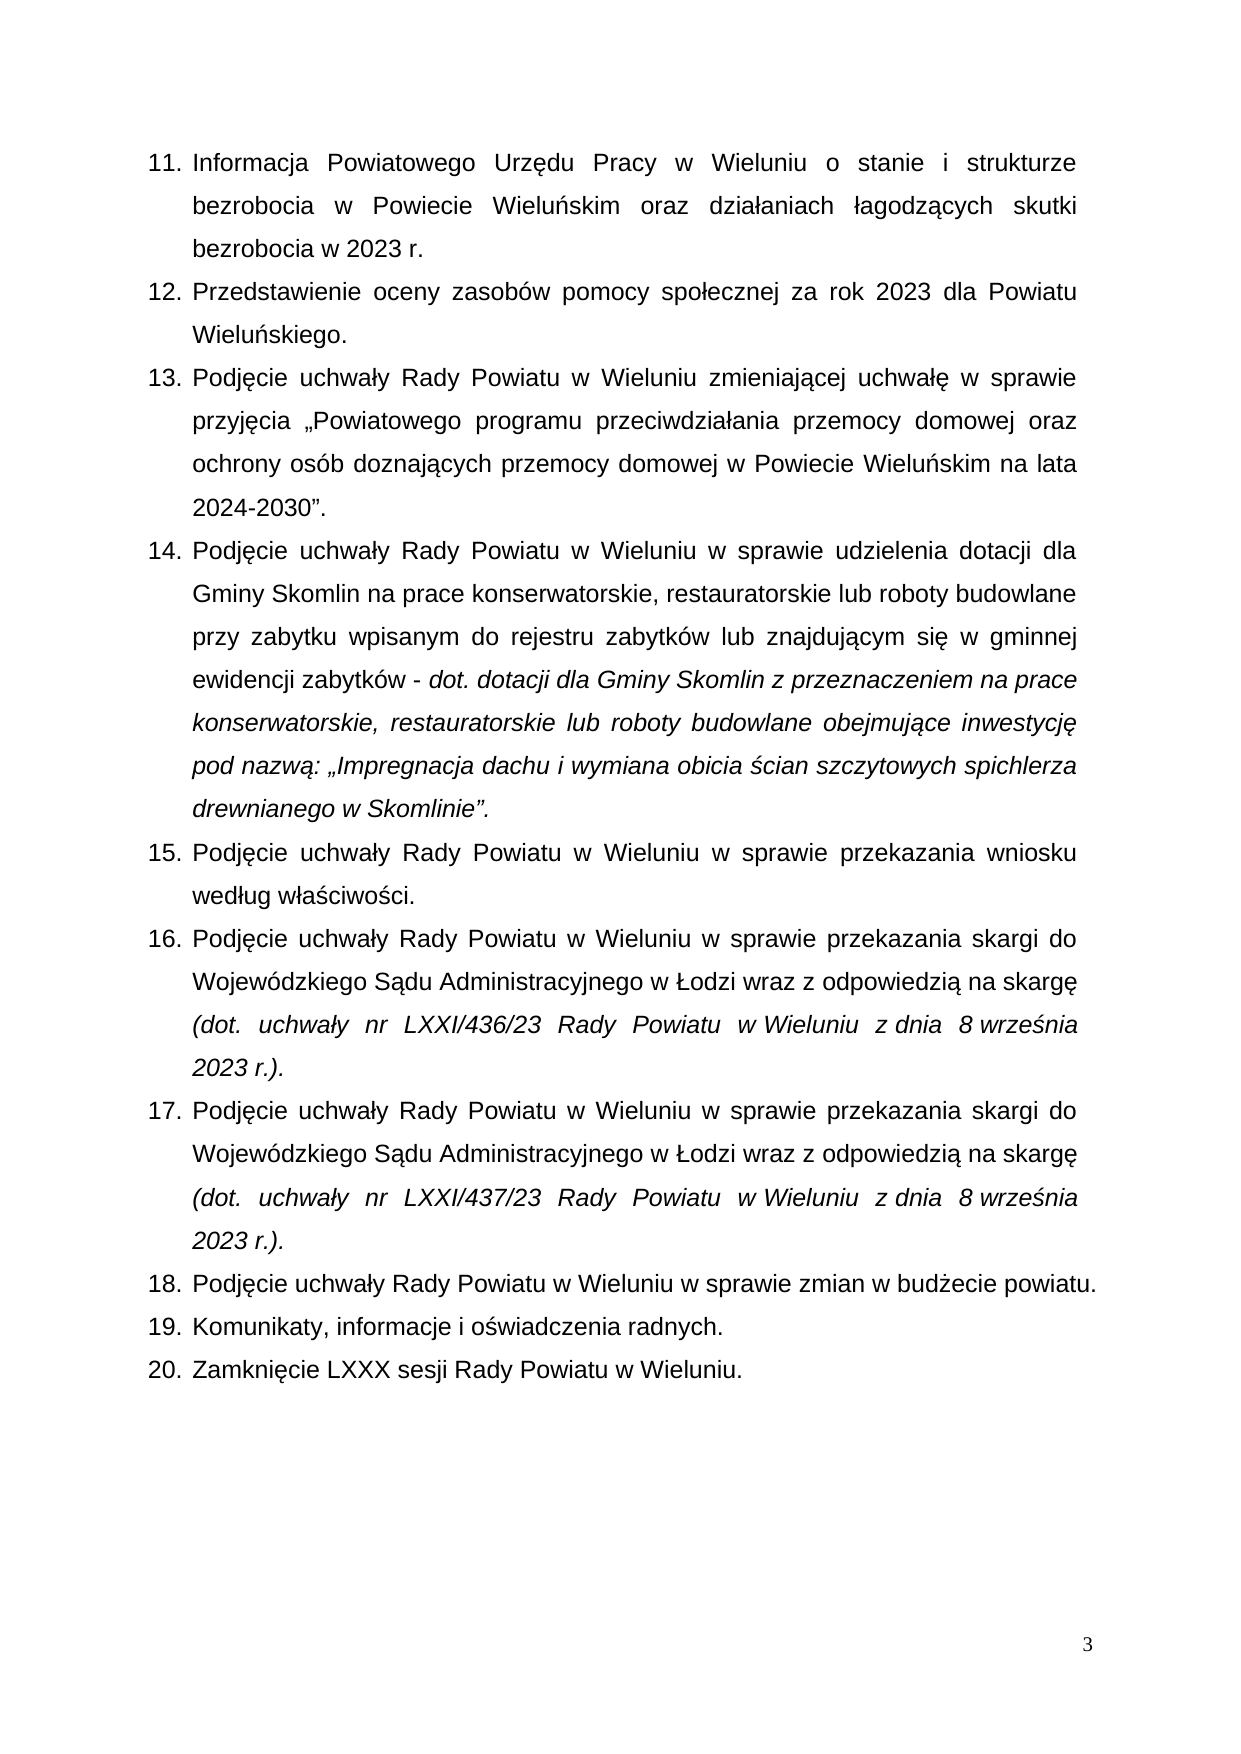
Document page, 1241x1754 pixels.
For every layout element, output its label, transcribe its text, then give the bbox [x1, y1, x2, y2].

list Podjęcie uchwały Rady Powiatu w Wieluniu w sprawie przekazania skargi do Wojewódzkiego Sądu Administracyjnego w Łodzi wraz z odpowiedzią na skargę (dot. uchwały nr LXXI/436/23 Rady Powiatu w Wieluniu z dnia 8 września 2023 r.). [148, 924, 1078, 1082]
list Podjęcie uchwały Rady Powiatu w Wieluniu zmieniającej uchwałę w sprawie przyjęcia „Powiatowego programu przeciwdziałania przemocy domowej oraz ochrony osób doznających przemocy domowej w Powiecie Wieluńskim na lata 2024-2030”. [148, 363, 1078, 521]
list Zamknięcie LXXX sesji Rady Powiatu w Wieluniu. [148, 1355, 1080, 1384]
list Informacja Powiatowego Urzędu Pracy w Wieluniu o stanie i strukturze bezrobocia w Powiecie Wieluńskim oraz działaniach łagodzących skutki bezrobocia w 2023 r. [148, 148, 1078, 263]
list Podjęcie uchwały Rady Powiatu w Wieluniu w sprawie przekazania skargi do Wojewódzkiego Sądu Administracyjnego w Łodzi wraz z odpowiedzią na skargę (dot. uchwały nr LXXI/437/23 Rady Powiatu w Wieluniu z dnia 8 września 2023 r.). [148, 1096, 1078, 1254]
list Przedstawienie oceny zasobów pomocy społecznej za rok 2023 dla Powiatu Wieluńskiego. [148, 277, 1078, 349]
list Komunikaty, informacje i oświadczenia radnych. [148, 1312, 1033, 1341]
list Podjęcie uchwały Rady Powiatu w Wieluniu w sprawie przekazania wniosku według właściwości. [148, 838, 1078, 909]
list Podjęcie uchwały Rady Powiatu w Wieluniu w sprawie zmian w budżecie powiatu. [148, 1269, 1122, 1298]
list Podjęcie uchwały Rady Powiatu w Wieluniu w sprawie udzielenia dotacji dla Gminy Skomlin na prace konserwatorskie, restauratorskie lub roboty budowlane przy zabytku wpisanym do rejestru zabytków lub znajdującym się w gminnej ewidencji zabytków - dot. dotacji dla Gminy Skomlin z przeznaczeniem na prace konserwatorskie, restauratorskie lub roboty budowlane obejmujące inwestycję pod nazwą: „Impregnacja dachu i wymiana obicia ścian szczytowych spichlerza drewnianego w Skomlinie”. [148, 536, 1078, 823]
